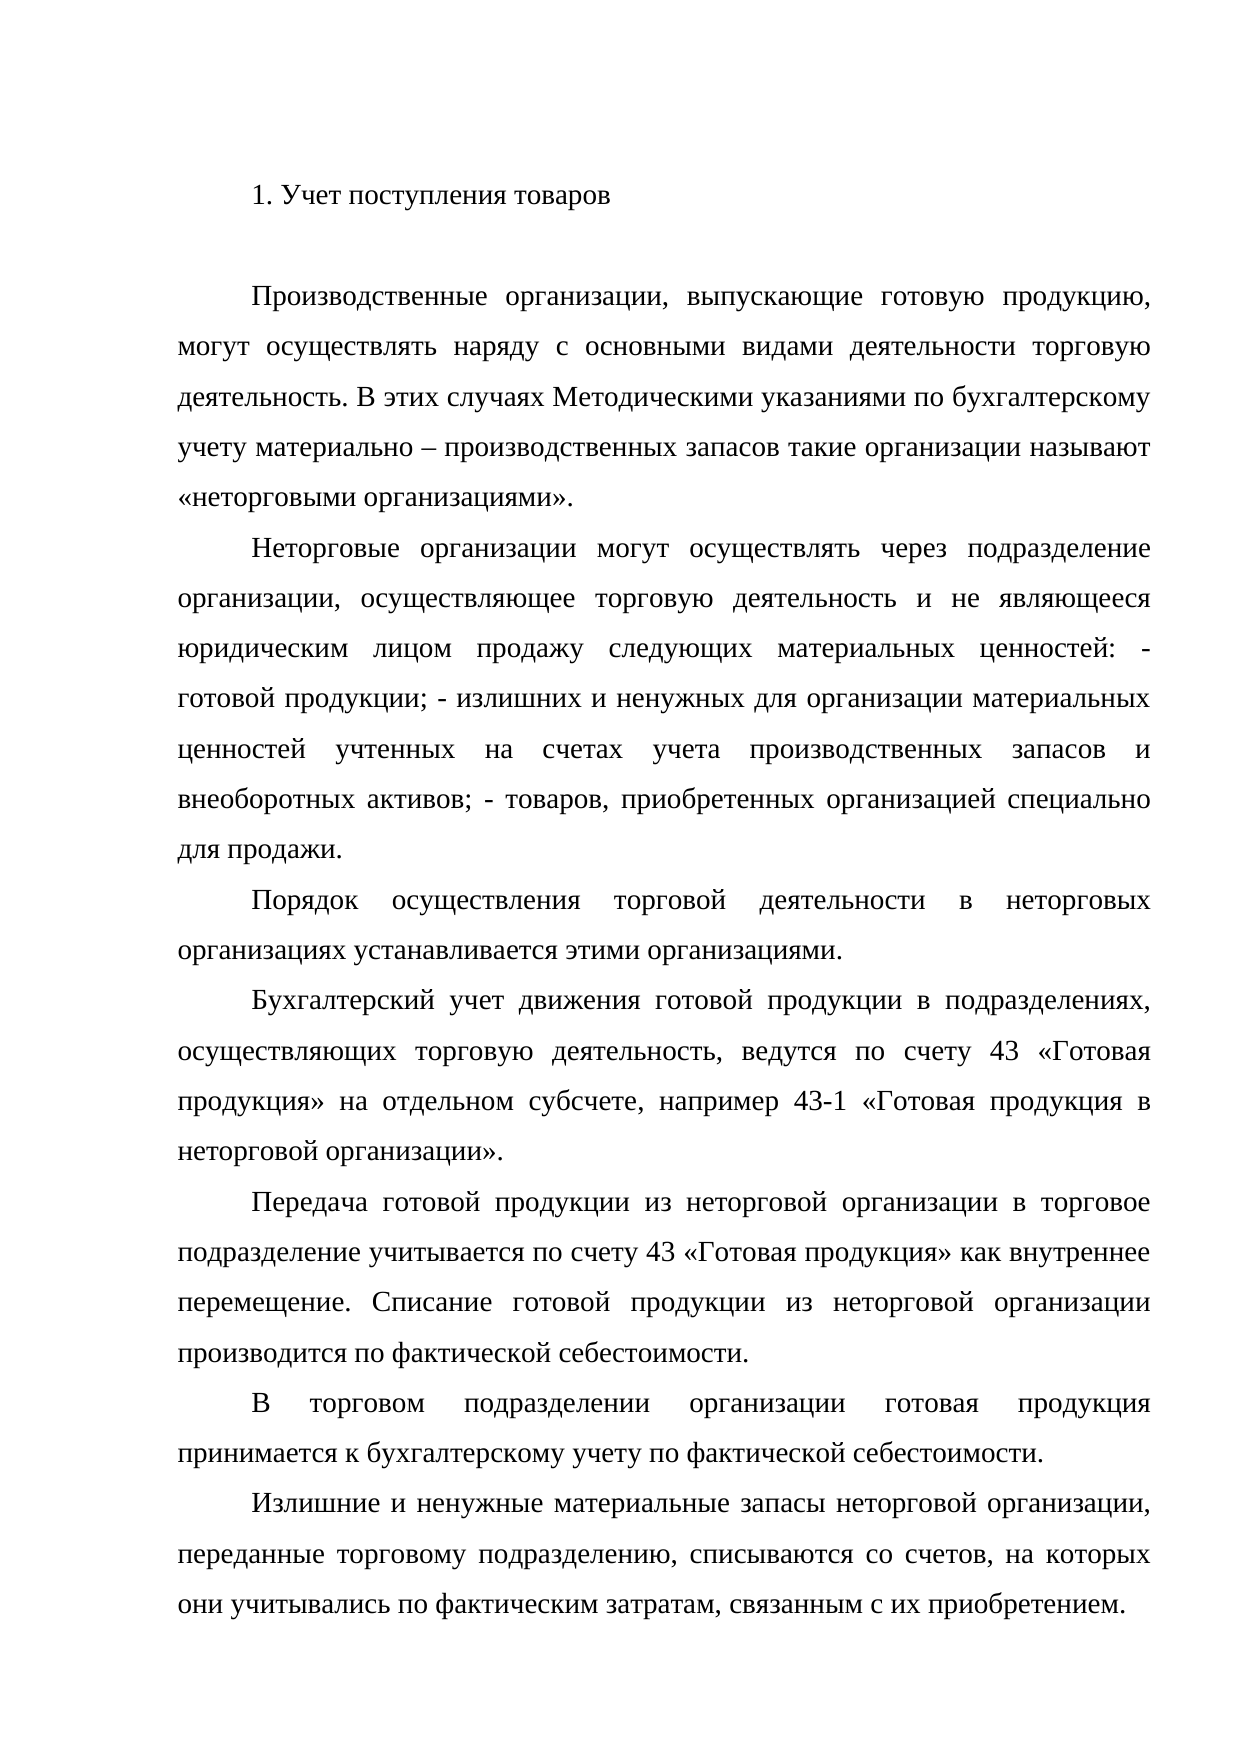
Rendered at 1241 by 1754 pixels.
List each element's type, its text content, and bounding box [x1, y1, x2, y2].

list 1. Учет поступления товаров [177, 177, 1152, 211]
text Бухгалтерский учет движения готовой продукции в подразделениях, осуществляющих торговую деятельность, ведутся по счету 43 «Готовая продукция» на отдельном субсчете, например 43-1 «Готовая продукция в неторговой организации». [177, 982, 1152, 1167]
text В торговом подразделении организации готовая продукция принимается к бухгалтерскому учету по фактической себестоимости. [177, 1385, 1152, 1469]
text Порядок осуществления торговой деятельности в неторговых организациях устанавливается этими организациями. [177, 882, 1152, 966]
text Излишние и ненужные материальные запасы неторговой организации, переданные торговому подразделению, списываются со счетов, на которых они учитывались по фактическим затратам, связанным с их приобретением. [177, 1486, 1152, 1620]
text Неторговые организации могут осуществлять через подразделение организации, осуществляющее торговую деятельность и не являющееся юридическим лицом продажу следующих материальных ценностей: - готовой продукции; - излишних и ненужных для организации материальных ценностей учтенных на счетах учета производственных запасов и внеоборотных активов; - товаров, приобретенных организацией специально для продажи. [177, 530, 1152, 865]
text Производственные организации, выпускающие готовую продукцию, могут осуществлять наряду с основными видами деятельности торговую деятельность. В этих случаях Методическими указаниями по бухгалтерскому учету материально – производственных запасов такие организации называют «неторговыми организациями». [177, 278, 1152, 513]
text Передача готовой продукции из неторговой организации в торговое подразделение учитывается по счету 43 «Готовая продукция» как внутреннее перемещение. Списание готовой продукции из неторговой организации производится по фактической себестоимости. [177, 1184, 1152, 1368]
